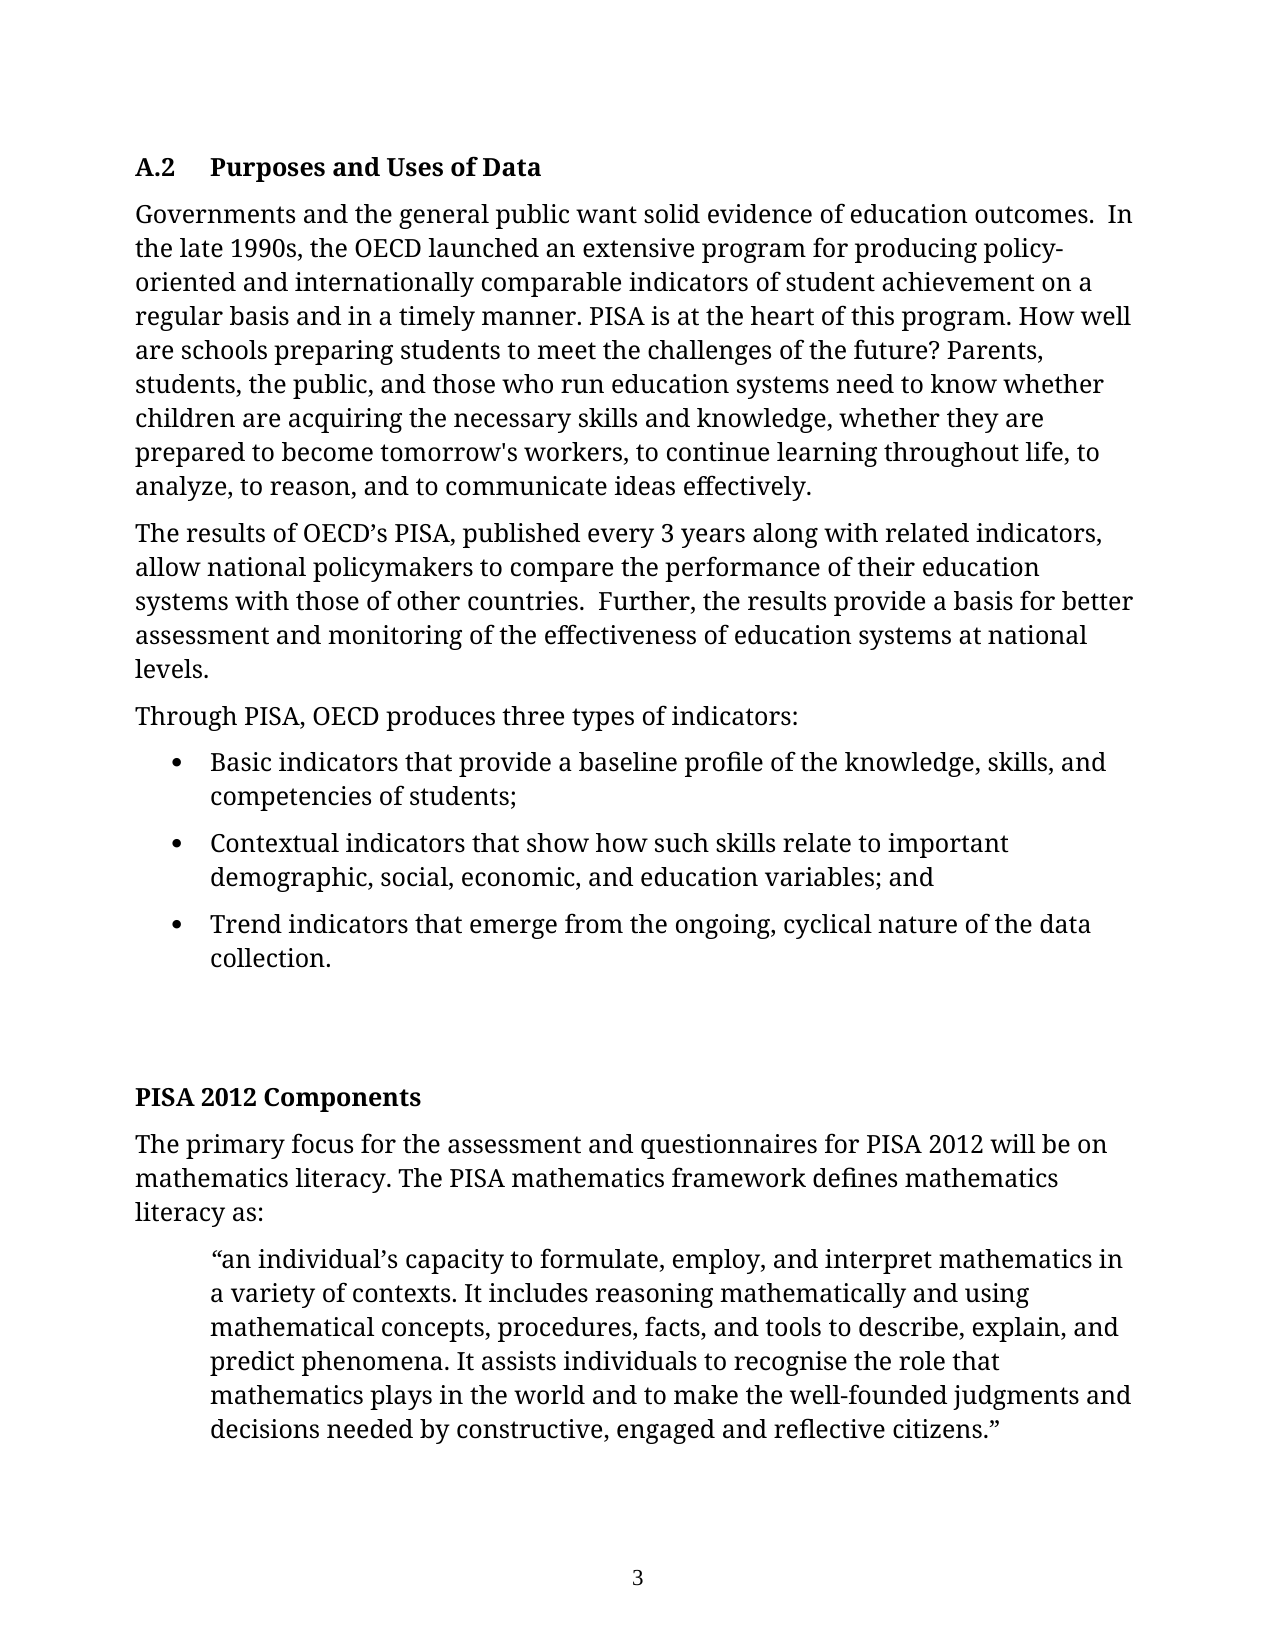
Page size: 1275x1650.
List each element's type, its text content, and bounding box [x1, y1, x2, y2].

subtitle A.2 Purposes and Uses of Data [135, 150, 1140, 184]
text “an individual’s capacity to formulate, employ, and interpret mathematics in a variety of contexts. It includes reasoning mathematically and using mathematical concepts, procedures, facts, and tools to describe, explain, and predict phenomena. It assists individuals to recognise the role that mathematics plays in the world and to make the well-founded judgments and decisions needed by constructive, engaged and reflective citizens.” [210, 1241, 1140, 1446]
text Through PISA, OECD produces three types of indicators: [135, 698, 1140, 732]
text The primary focus for the assessment and questionnaires for PISA 2012 will be on mathematics literacy. The PISA mathematics framework defines mathematics literacy as: [135, 1127, 1140, 1229]
text Governments and the general public want solid evidence of education outcomes. In the late 1990s, the OECD launched an extensive program for producing policy-oriented and internationally comparable indicators of student achievement on a regular basis and in a timely manner. PISA is at the heart of this program. How well are schools preparing students to meet the challenges of the future? Parents, students, the public, and those who run education systems need to know whether children are acquiring the necessary skills and knowledge, whether they are prepared to become tomorrow's workers, to continue learning throughout life, to analyze, to reason, and to communicate ideas effectively. [135, 197, 1140, 503]
list Trend indicators that emerge from the ongoing, cyclical nature of the data collection. [172, 906, 1140, 974]
text The results of OECD’s PISA, published every 3 years along with related indicators, allow national policymakers to compare the performance of their education systems with those of other countries. Further, the results provide a basis for better assessment and monitoring of the effectiveness of education systems at national levels. [135, 516, 1140, 686]
list Contextual indicators that show how such skills relate to important demographic, social, economic, and education variables; and [172, 826, 1140, 894]
text PISA 2012 Components [135, 1080, 1140, 1114]
list Basic indicators that provide a baseline profile of the knowledge, skills, and competencies of students; [172, 745, 1140, 813]
